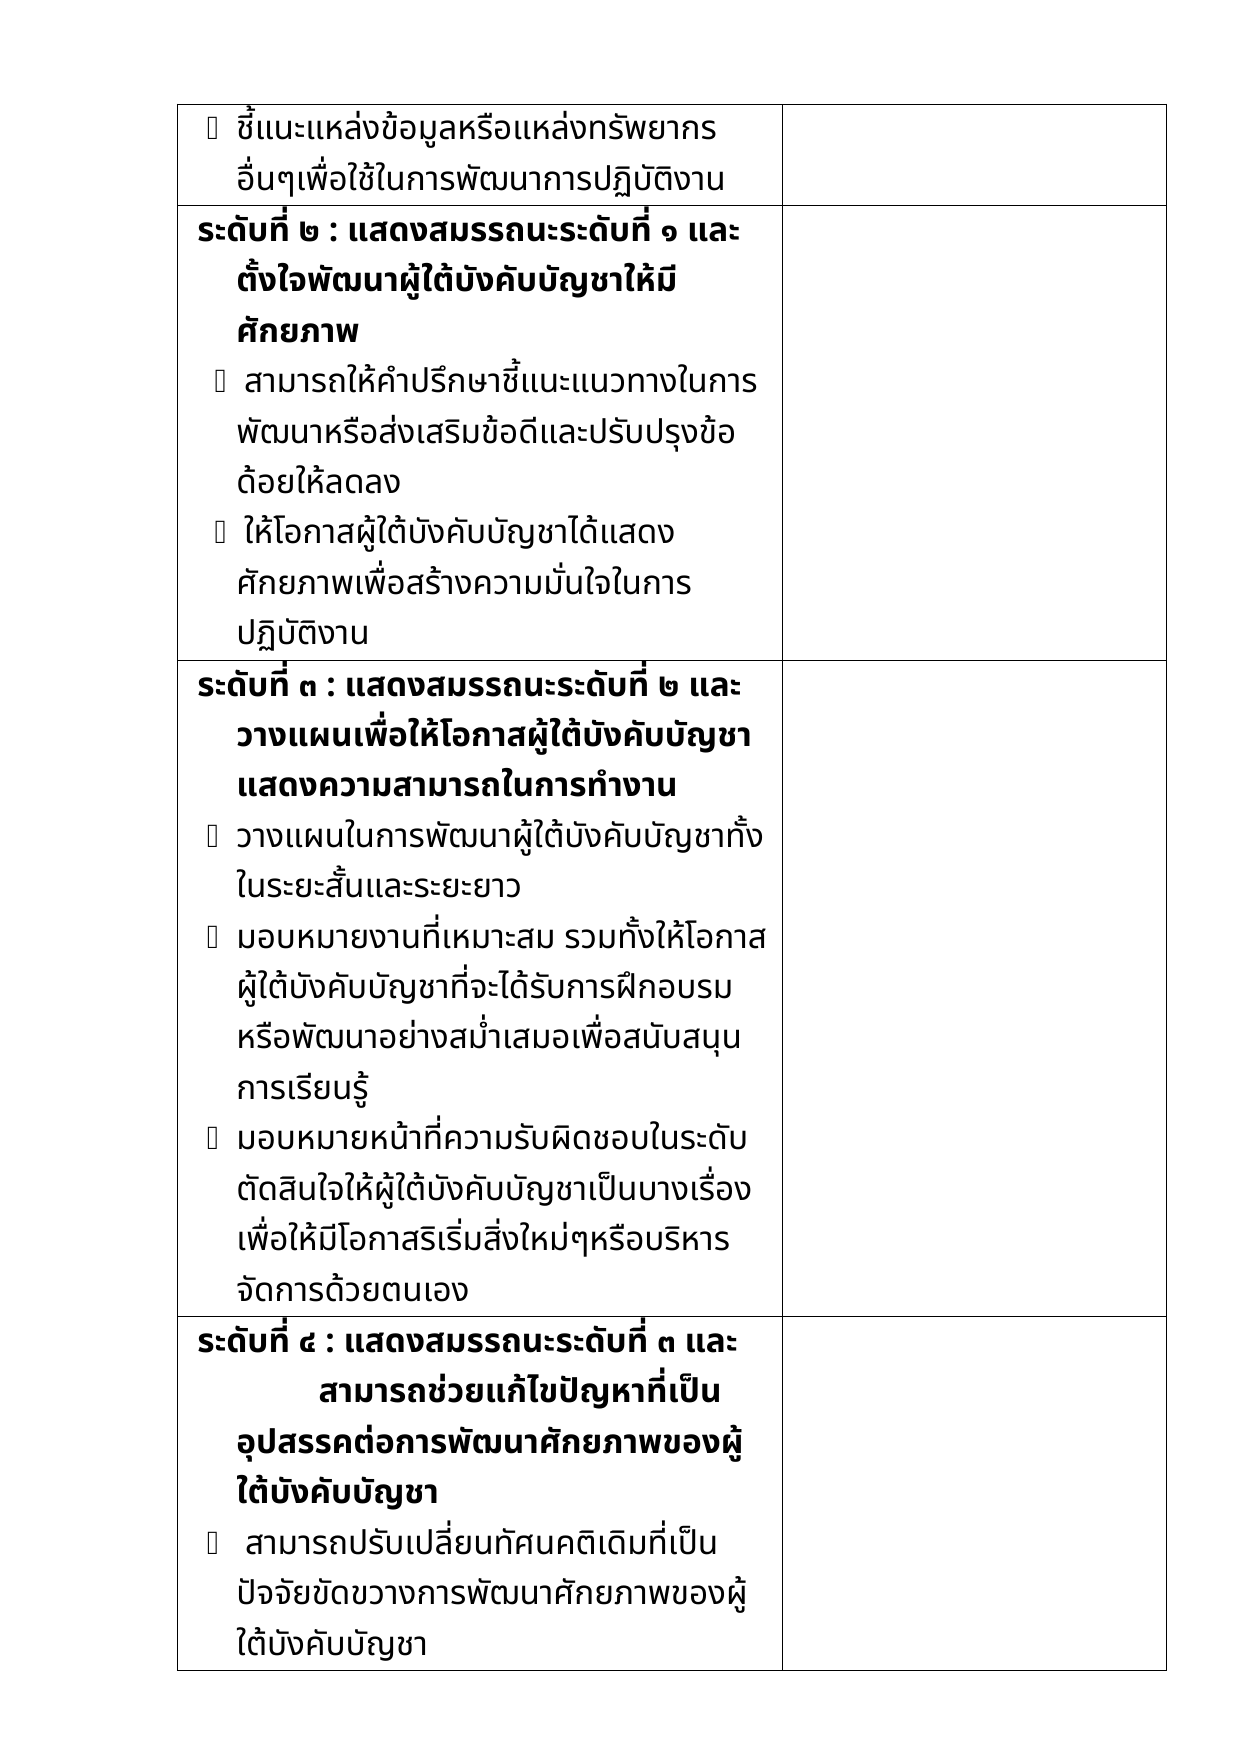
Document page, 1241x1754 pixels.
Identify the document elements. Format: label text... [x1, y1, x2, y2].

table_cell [178, 1317, 782, 1670]
table_cell [783, 1317, 1166, 1670]
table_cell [178, 105, 782, 205]
table_cell ระดับที่ ๒ : แสดงสมรรถนะระดับที่ ๑ และตั้งใจพัฒนาผู้ใต้บังคับบัญชาให้มีศักยภาพ สามารถให้คำปรึกษาชี้แนะแนวทางในการพัฒนาหรือส่งเสริมข้อดีและปรับปรุงข้อด้อยให้ลดลง ให้โอกาสผู้ใต้บังคับบัญชาได้แสดงศักยภาพเพื่อสร้างความมั่นใจในการปฏิบัติงาน [178, 206, 782, 660]
table_cell [783, 661, 1166, 1316]
table_cell ระดับที่ ๓ : แสดงสมรรถนะระดับที่ ๒ และวางแผนเพื่อให้โอกาสผู้ใต้บังคับบัญชาแสดงความสามารถในการทำงาน วางแผนในการพัฒนาผู้ใต้บังคับบัญชาทั้งในระยะสั้นและระยะยาว มอบหมายงานที่เหมาะสม รวมทั้งให้โอกาสผู้ใต้บังคับบัญชาที่จะได้รับการฝึกอบรมหรือพัฒนาอย่างสม่ำเสมอเพื่อสนับสนุนการเรียนรู้ มอบหมายหน้าที่ความรับผิดชอบในระดับตัดสินใจให้ผู้ใต้บังคับบัญชาเป็นบางเรื่องเพื่อให้มีโอกาสริเริ่มสิ่งใหม่ๆหรือบริหารจัดการด้วยตนเอง [178, 661, 782, 1316]
table_cell [783, 206, 1166, 660]
table_cell [783, 105, 1166, 205]
